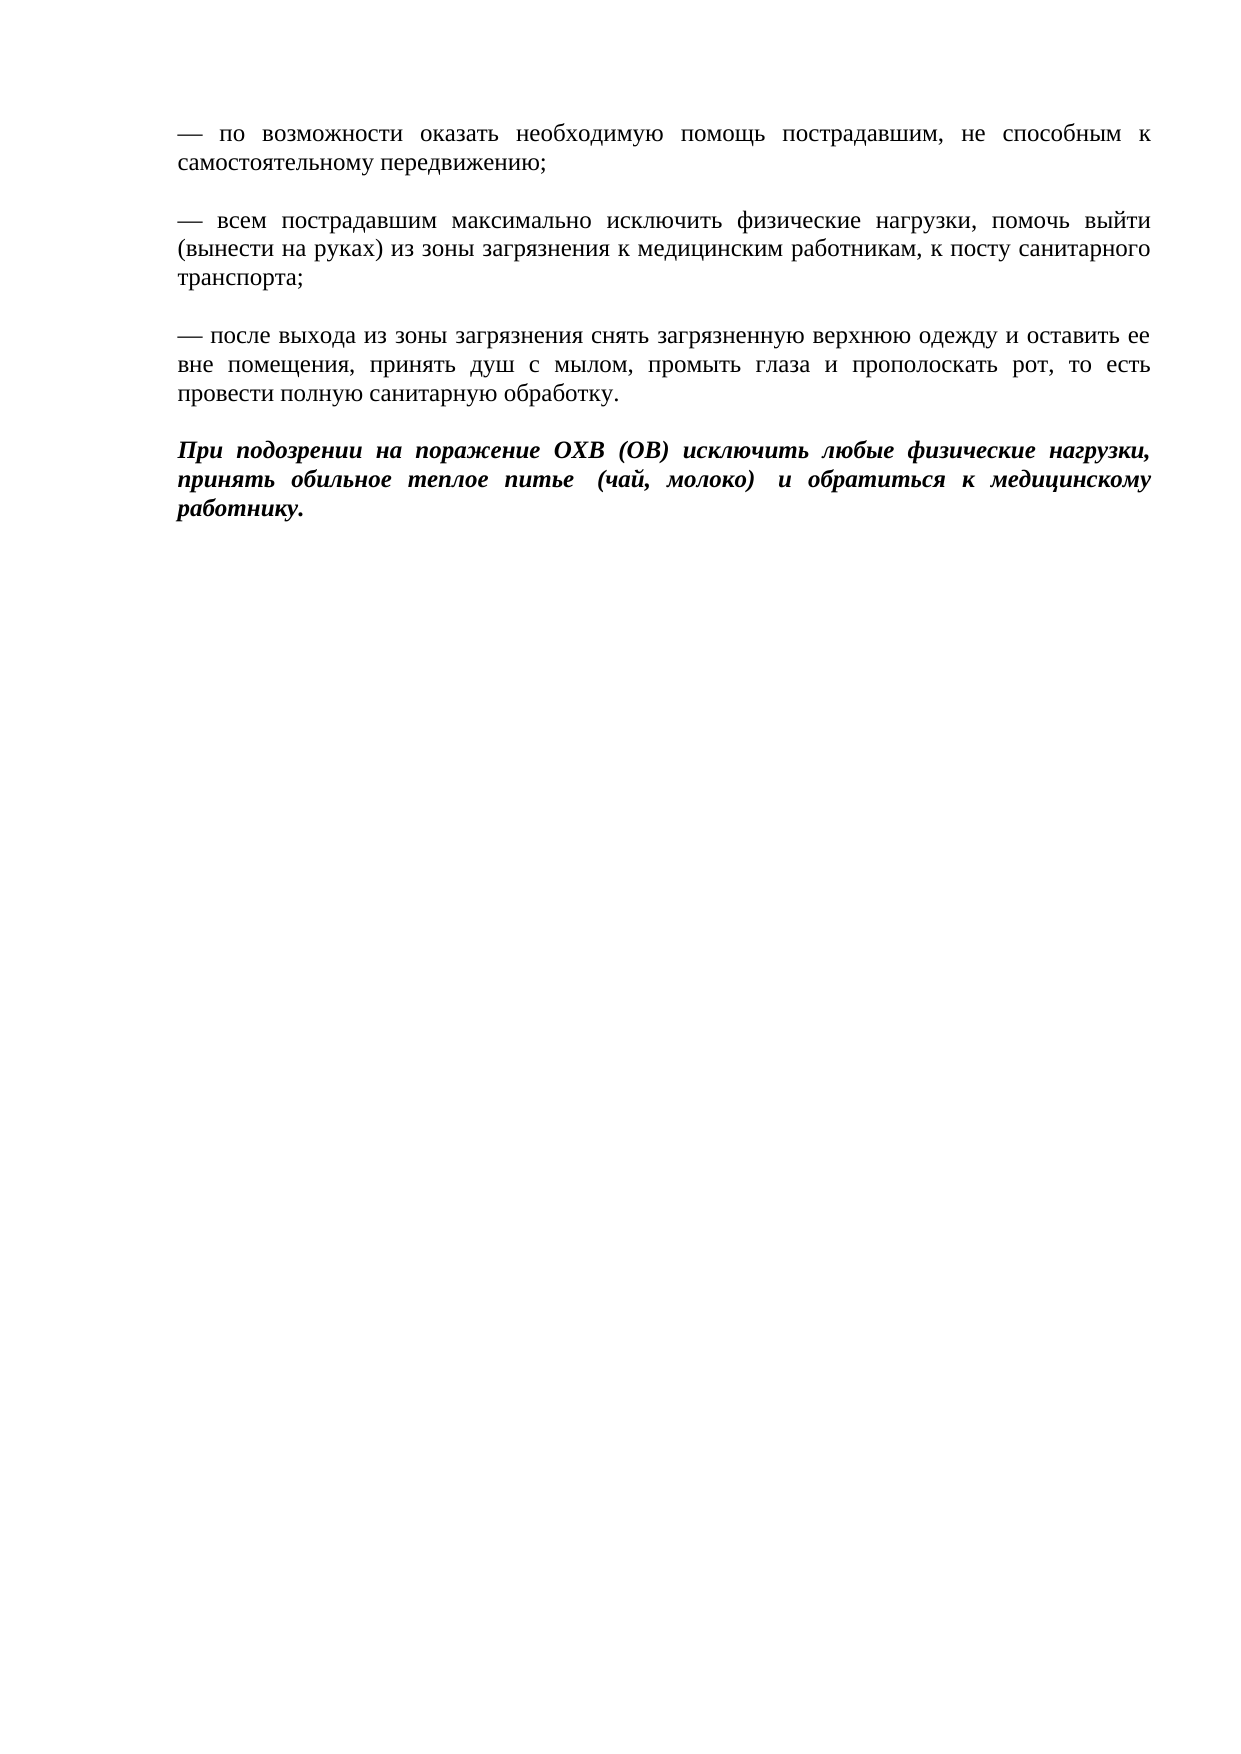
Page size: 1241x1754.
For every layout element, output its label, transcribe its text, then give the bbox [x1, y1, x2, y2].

text При подозрении на поражение ОХВ (ОВ) исключить любые физические нагрузки, принять обильное теплое питье (чай, молоко) и обратиться к медицинскому работнику. [177, 436, 1152, 522]
text — всем пострадавшим максимально исключить физические нагрузки, помочь выйти (вынести на руках) из зоны загрязнения к медицинским работникам, к посту санитарного транспорта; [177, 205, 1152, 291]
text — после выхода из зоны загрязнения снять загрязненную верхнюю одежду и оставить ее вне помещения, принять душ с мылом, промыть глаза и прополоскать рот, то есть провести полную санитарную обработку. [177, 320, 1152, 406]
text — по возможности оказать необходимую помощь пострадавшим, не способным к самостоятельному передвижению; [177, 118, 1152, 176]
